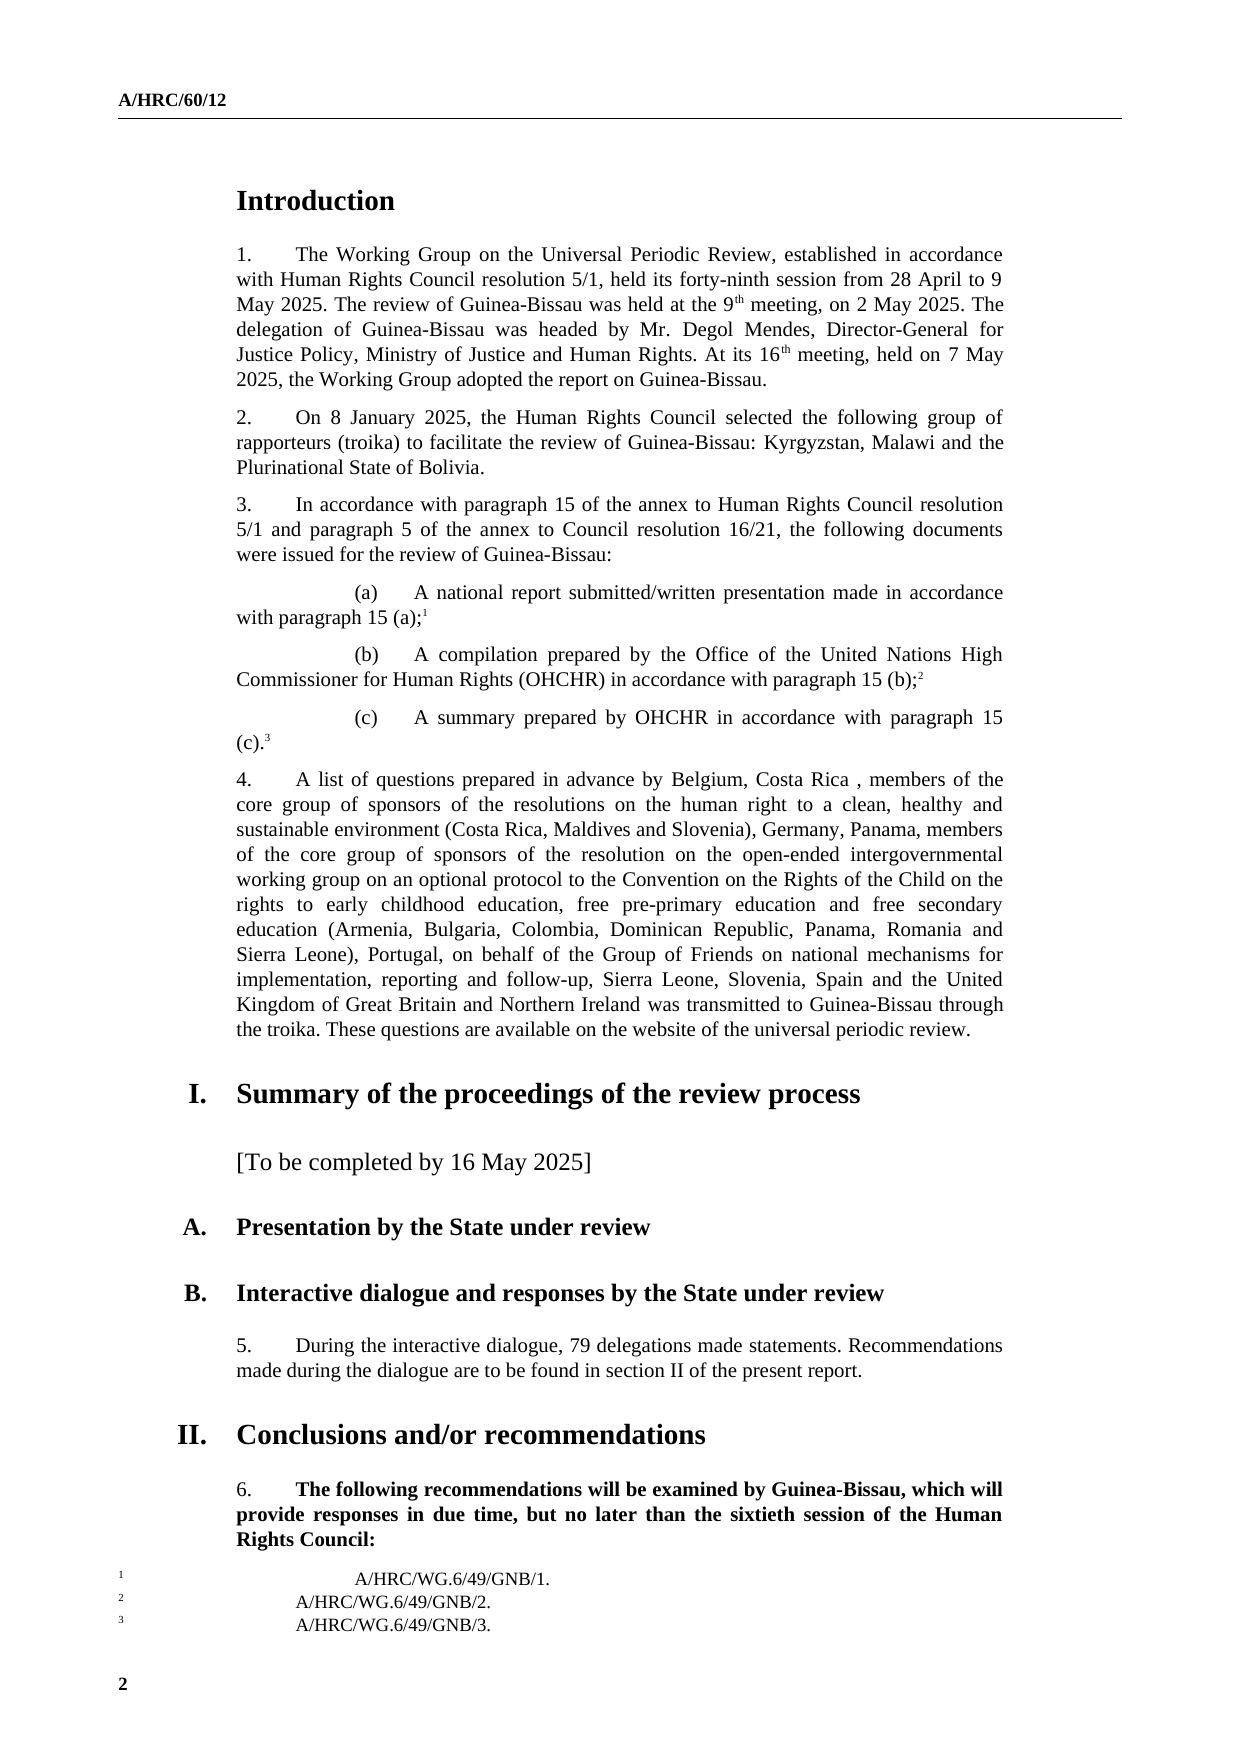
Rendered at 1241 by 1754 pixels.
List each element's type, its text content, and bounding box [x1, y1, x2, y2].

text I. Summary of the proceedings of the review process [118, 1079, 1004, 1110]
text (a) A national report submitted/written presentation made in accordance with paragraph 15 (a); [236, 579, 1004, 629]
text (c) A summary prepared by OHCHR in accordance with paragraph 15 (c). [236, 704, 1004, 754]
text (b) A compilation prepared by the Office of the United Nations High Commissioner for Human Rights (OHCHR) in accordance with paragraph 15 (b); [236, 641, 1004, 691]
text B. Interactive dialogue and responses by the State under review [118, 1279, 1004, 1307]
text II. Conclusions and/or recommendations [118, 1419, 1004, 1451]
text 5. During the interactive dialogue, 79 delegations made statements. Recommendations made during the dialogue are to be found in section II of the present report. [236, 1332, 1004, 1382]
text [To be completed by 16 May 2025] [118, 1148, 1004, 1176]
text 6. The following recommendations will be examined by Guinea-Bissau, which will provide responses in due time, but no later than the sixtieth session of the Human Rights Council: [236, 1476, 1004, 1551]
text Introduction [118, 185, 1004, 216]
text 3. In accordance with paragraph 15 of the annex to Human Rights Council resolution 5/1 and paragraph 5 of the annex to Council resolution 16/21, the following documents were issued for the review of Guinea-Bissau: [236, 491, 1004, 566]
text A. Presentation by the State under review [118, 1213, 1004, 1241]
text 1. The Working Group on the Universal Periodic Review, established in accordance with Human Rights Council resolution 5/1, held its forty-ninth session from 28 April to 9 May 2025. The review of Guinea-Bissau was held at the 9th meeting, on 2 May 2025. The delegation of Guinea-Bissau was headed by Mr. Degol Mendes, Director-General for Justice Policy, Ministry of Justice and Human Rights. At its 16th meeting, held on 7 May 2025, the Working Group adopted the report on Guinea-Bissau. [236, 241, 1004, 391]
text 4. A list of questions prepared in advance by Belgium, Costa Rica , members of the core group of sponsors of the resolutions on the human right to a clean, healthy and sustainable environment (Costa Rica, Maldives and Slovenia), Germany, Panama, members of the core group of sponsors of the resolution on the open-ended intergovernmental working group on an optional protocol to the Convention on the Rights of the Child on the rights to early childhood education, free pre-primary education and free secondary education (Armenia, Bulgaria, Colombia, Dominican Republic, Panama, Romania and Sierra Leone), Portugal, on behalf of the Group of Friends on national mechanisms for implementation, reporting and follow-up, Sierra Leone, Slovenia, Spain and the United Kingdom of Great Britain and Northern Ireland was transmitted to Guinea-Bissau through the troika. These questions are available on the website of the universal periodic review. [236, 766, 1004, 1041]
text 2. On 8 January 2025, the Human Rights Council selected the following group of rapporteurs (troika) to facilitate the review of Guinea-Bissau: Kyrgyzstan, Malawi and the Plurinational State of Bolivia. [236, 404, 1004, 479]
